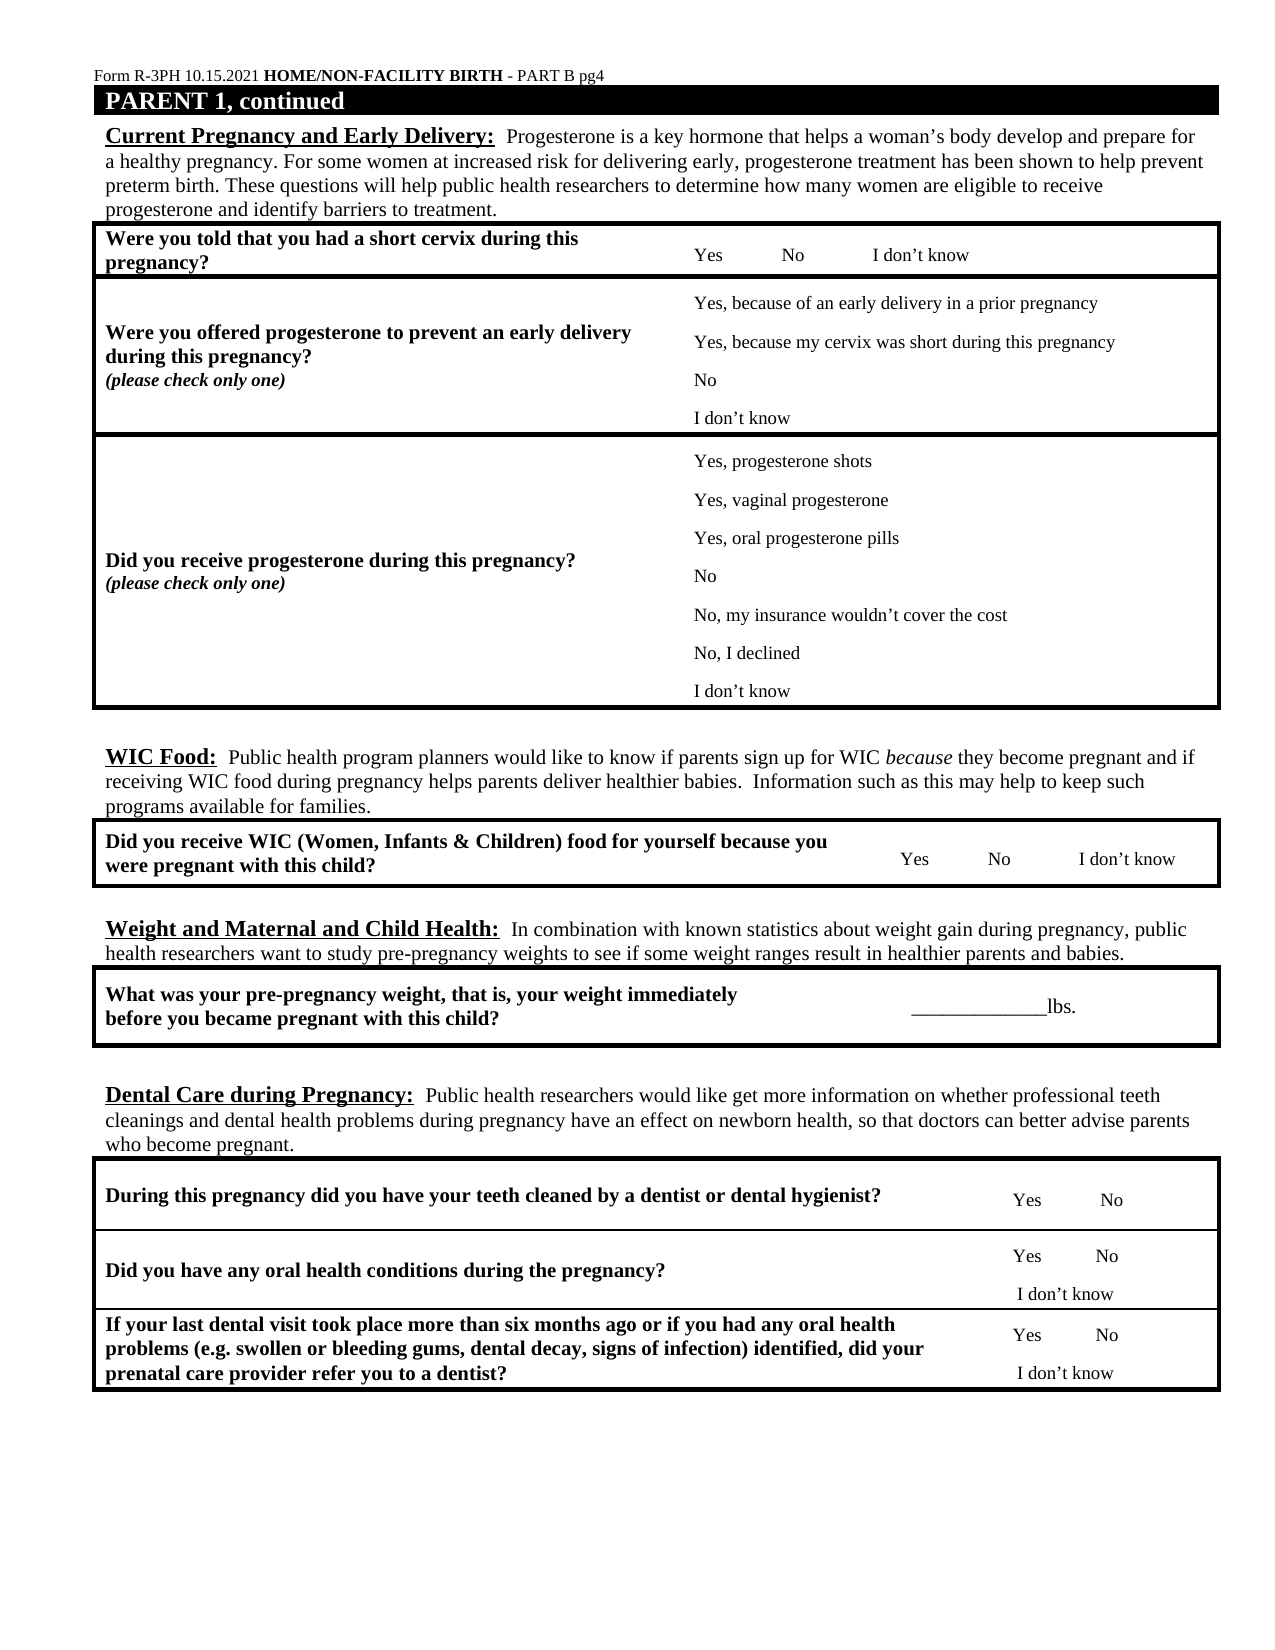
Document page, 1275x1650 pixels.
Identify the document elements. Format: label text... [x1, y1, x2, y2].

table_cell Were you told that you had a short cervix during this pregnancy? [96, 226, 656, 274]
table_cell Did you receive WIC (Women, Infants & Children) food for yourself because you were pregnant with this child? [96, 822, 862, 883]
table_cell Yes No I don’t know [656, 226, 1217, 274]
table_cell WIC Food: Public health program planners would like to know if parents sign up for WIC because they become pregnant and if receiving WIC food during pregnancy helps parents deliver healthier babies. Information such as this may help to keep such programs available for families. [94, 710, 1219, 818]
table_cell What was your pre-pregnancy weight, that is, your weight immediately before you became pregnant with this child? [96, 970, 769, 1043]
table_header PARENT 1, continued [94, 86, 1219, 115]
table_cell During this pregnancy did you have your teeth cleaned by a dentist or dental hygienist? [96, 1161, 975, 1229]
table_cell Yes No  I don’t know [975, 1231, 1217, 1308]
table_cell Did you receive progesterone during this pregnancy? (please check only one) [96, 437, 656, 705]
table_cell Yes No I don’t know [863, 822, 1217, 883]
table_cell Yes No  I don’t know [975, 1310, 1217, 1387]
table_cell Yes, progesterone shots Yes, vaginal progesterone Yes, oral progesterone pills No No, my insurance wouldn’t cover the cost No, I declined I don’t know [656, 437, 1217, 705]
text Form R-3PH 10.15.2021 HOME/NON-FACILITY BIRTH - PART B pg4 [94, 66, 1200, 85]
table_cell If your last dental visit took place more than six months ago or if you had any oral health problems (e.g. swollen or bleeding gums, dental decay, signs of infection) identified, did your prenatal care provider refer you to a dentist? [96, 1310, 975, 1387]
table_cell Did you have any oral health conditions during the pregnancy? [96, 1231, 975, 1308]
table_cell Were you offered progesterone to prevent an early delivery during this pregnancy? (please check only one) [96, 279, 656, 432]
table_cell Current Pregnancy and Early Delivery: Progesterone is a key hormone that helps a woman’s body develop and prepare for a healthy pregnancy. For some women at increased risk for delivering early, progesterone treatment has been shown to help prevent preterm birth. These questions will help public health researchers to determine how many women are eligible to receive progesterone and identify barriers to treatment. [94, 115, 1219, 221]
table_cell Dental Care during Pregnancy: Public health researchers would like get more information on whether professional teeth cleanings and dental health problems during pregnancy have an effect on newborn health, so that doctors can better advise parents who become pregnant. [94, 1048, 1219, 1156]
table_cell Yes, because of an early delivery in a prior pregnancy Yes, because my cervix was short during this pregnancy No I don’t know [656, 279, 1217, 432]
table_cell Yes No [975, 1161, 1217, 1229]
table_cell _____________lbs. [769, 970, 1217, 1043]
table_cell Weight and Maternal and Child Health: In combination with known statistics about weight gain during pregnancy, public health researchers want to study pre-pregnancy weights to see if some weight ranges result in healthier parents and babies. [94, 888, 1219, 965]
